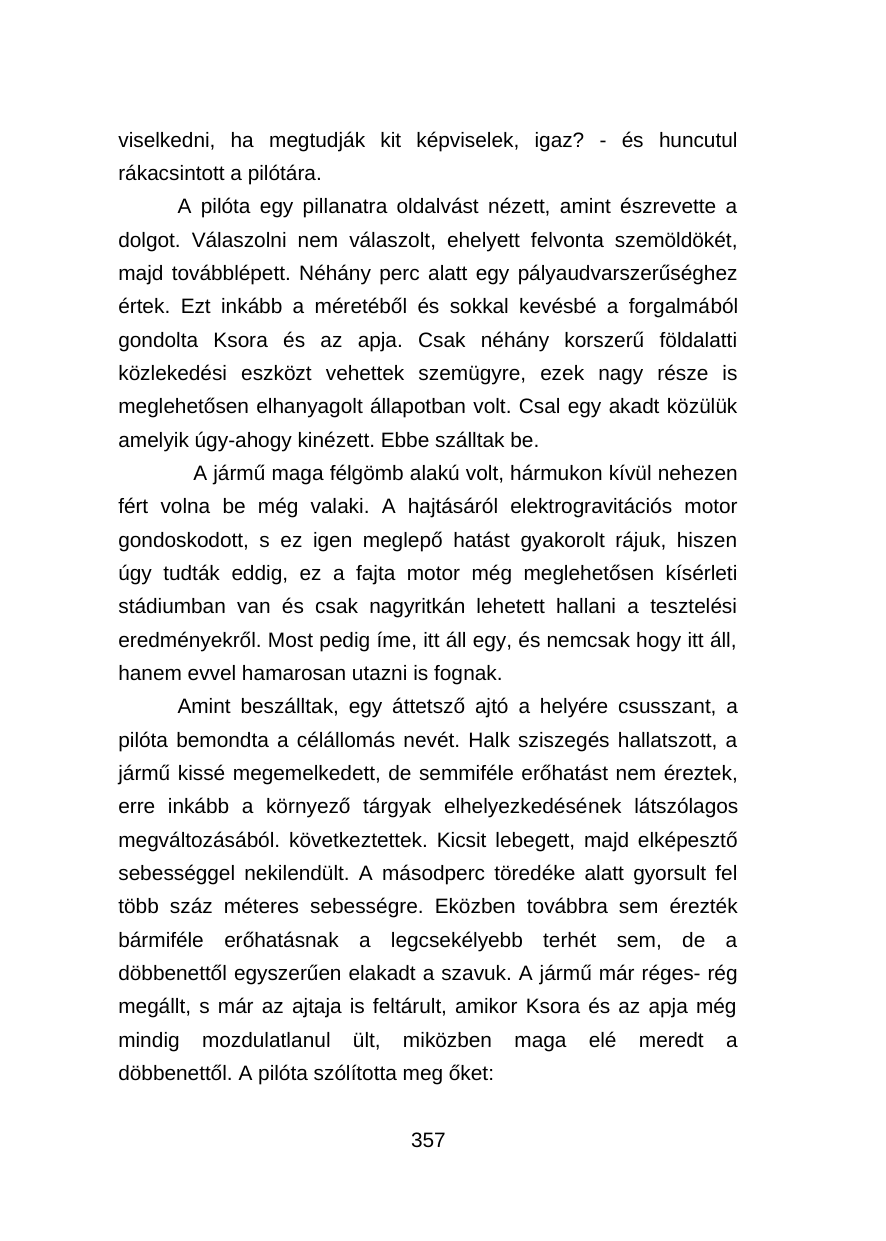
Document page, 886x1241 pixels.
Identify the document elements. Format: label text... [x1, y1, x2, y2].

text Amint beszálltak, egy áttetsző ajtó a helyére csusszant, a pilóta bemondta a célállomás nevét. Halk sziszegés hallatszott, a jármű kissé megemelkedett, de semmiféle erőhatást nem éreztek, erre inkább a környező tárgyak elhelyezkedésének látszólagos megváltozásából. következtettek. Kicsit lebegett, majd elképesztő sebességgel nekilendült. A másodperc töredéke alatt gyorsult fel több száz méteres sebességre. Eközben továbbra sem érezték bármiféle erőhatásnak a legcsekélyebb terhét sem, de a döbbenettől egyszerűen elakadt a szavuk. A jármű már réges- rég megállt, s már az ajtaja is feltárult, amikor Ksora és az apja még mindig mozdulatlanul ült, miközben maga elé meredt a döbbenettől. A pilóta szólította meg őket: [118, 685, 738, 1085]
text A jármű maga félgömb alakú volt, hármukon kívül nehezen fért volna be még valaki. A hajtásáról elektrogravitációs motor gondoskodott, s ez igen meglepő hatást gyakorolt rájuk, hiszen úgy tudták eddig, ez a fajta motor még meglehetősen kísérleti stádiumban van és csak nagyritkán lehetett hallani a tesztelési eredményekről. Most pedig íme, itt áll egy, és nemcsak hogy itt áll, hanem evvel hamarosan utazni is fognak. [118, 451, 738, 685]
text A pilóta egy pillanatra oldalvást nézett, amint észrevette a dolgot. Válaszolni nem válaszolt, ehelyett felvonta szemöldökét, majd továbblépett. Néhány perc alatt egy pályaudvarszerűséghez értek. Ezt inkább a méretéből és sokkal kevésbé a forgalmából gondolta Ksora és az apja. Csak néhány korszerű földalatti közlekedési eszközt vehettek szemügyre, ezek nagy része is meglehetősen elhanyagolt állapotban volt. Csal egy akadt közülük amelyik úgy-ahogy kinézett. Ebbe szálltak be. [118, 185, 738, 451]
